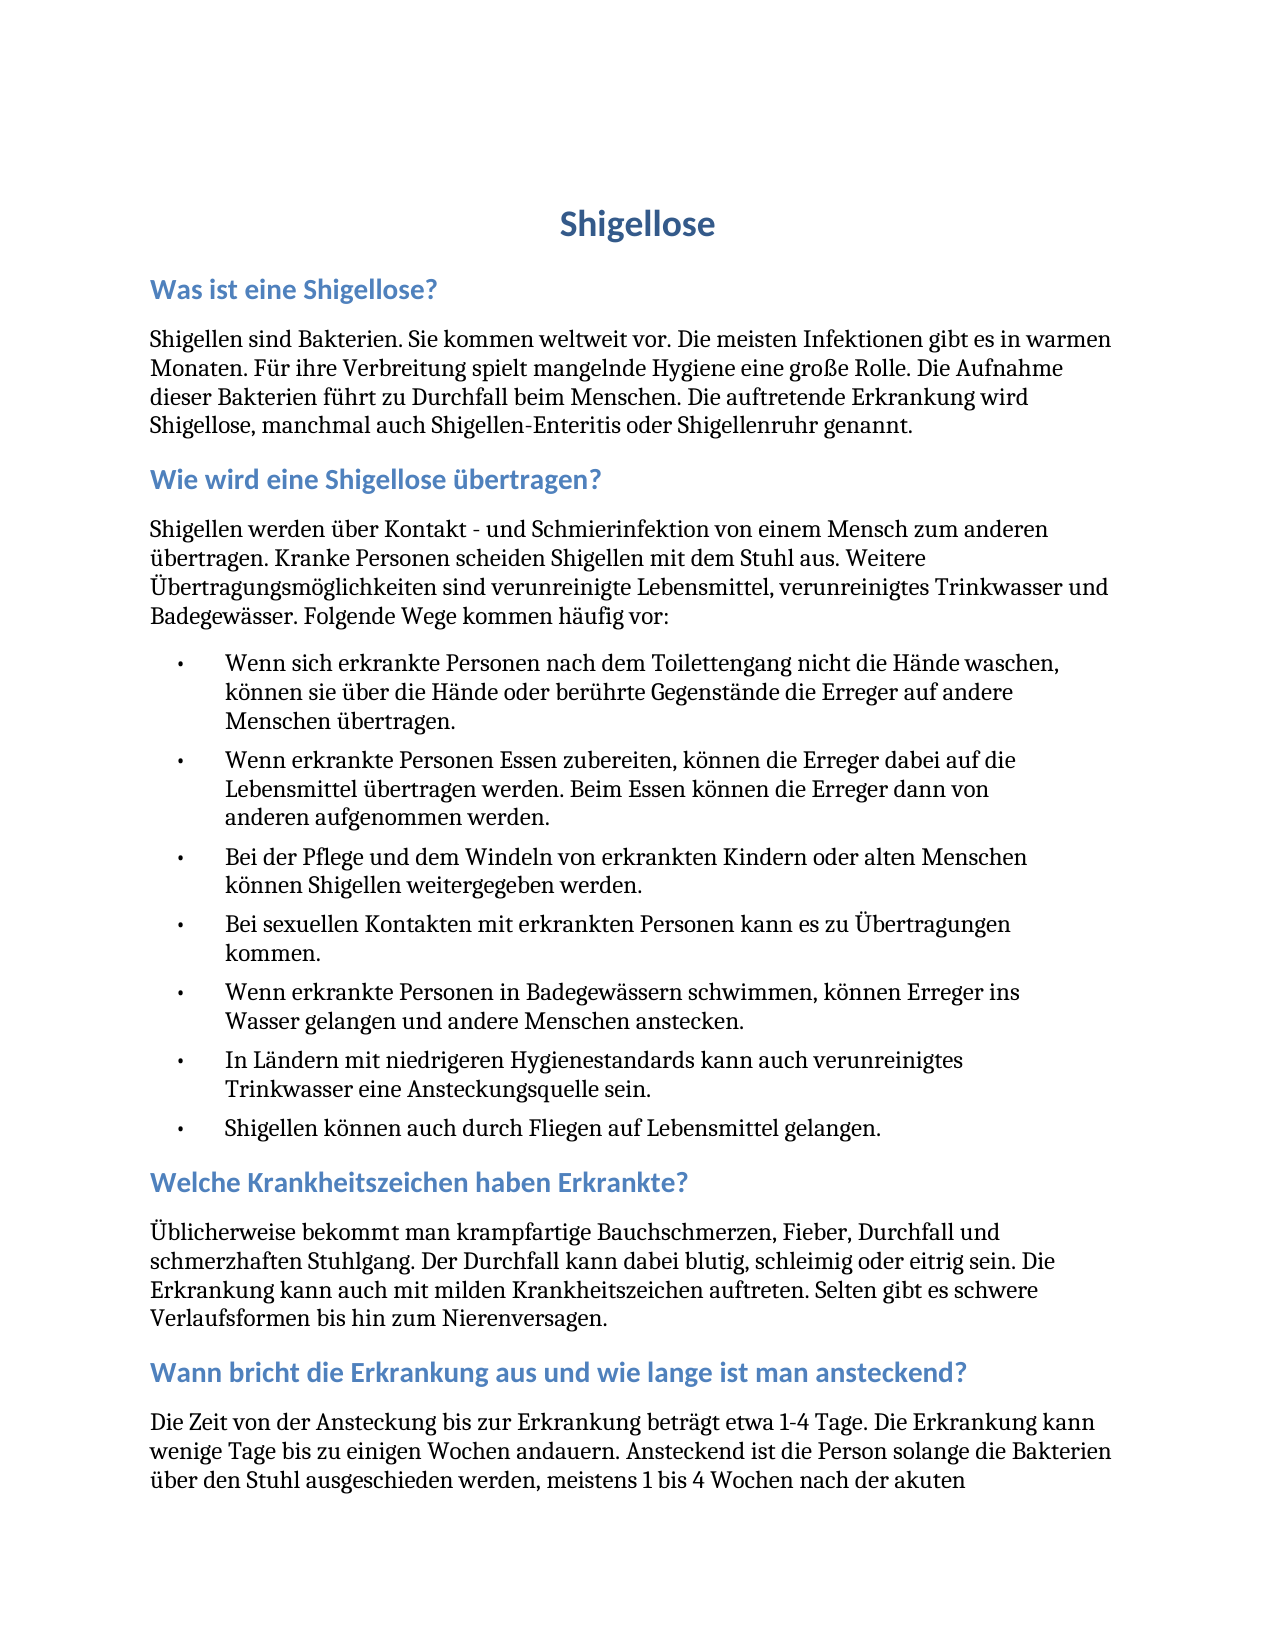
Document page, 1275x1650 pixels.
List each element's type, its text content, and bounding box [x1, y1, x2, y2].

text Shigellen werden über Kontakt - und Schmierinfektion von einem Mensch zum anderen übertragen. Kranke Personen scheiden Shigellen mit dem Stuhl aus. Weitere Übertragungsmöglichkeiten sind verunreinigte Lebensmittel, verunreinigtes Trinkwasser und Badegewässer. Folgende Wege kommen häufig vor: [150, 515, 1125, 630]
subtitle Welche Krankheitszeichen haben Erkrankte? [150, 1164, 1125, 1199]
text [150, 1408, 1125, 1494]
subtitle Wann bricht die Erkrankung aus und wie lange ist man ansteckend? [150, 1354, 1125, 1389]
list In Ländern mit niedrigeren Hygienestandards kann auch verunreinigtes Trinkwasser eine Ansteckungsquelle sein. [175, 1046, 1075, 1104]
list Wenn sich erkrankte Personen nach dem Toilettengang nicht die Hände waschen, können sie über die Hände oder berührte Gegenstände die Erreger auf andere Menschen übertragen. [175, 649, 1075, 735]
list Wenn erkrankte Personen Essen zubereiten, können die Erreger dabei auf die Lebensmittel übertragen werden. Beim Essen können die Erreger dann von anderen aufgenommen werden. [175, 746, 1075, 832]
list Bei sexuellen Kontakten mit erkrankten Personen kann es zu Übertragungen kommen. [175, 910, 1075, 968]
subtitle Was ist eine Shigellose? [150, 271, 1125, 306]
title Shigellose [150, 200, 1125, 246]
subtitle Wie wird eine Shigellose übertragen? [150, 461, 1125, 497]
list Shigellen können auch durch Fliegen auf Lebensmittel gelangen. [175, 1114, 1075, 1143]
text Shigellen sind Bakterien. Sie kommen weltweit vor. Die meisten Infektionen gibt es in warmen Monaten. Für ihre Verbreitung spielt mangelnde Hygiene eine große Rolle. Die Aufnahme dieser Bakterien führt zu Durchfall beim Menschen. Die auftretende Erkrankung wird Shigellose, manchmal auch Shigellen-Enteritis oder Shigellenruhr genannt. [150, 325, 1125, 440]
list Bei der Pflege und dem Windeln von erkrankten Kindern oder alten Menschen können Shigellen weitergegeben werden. [175, 842, 1075, 900]
text Üblicherweise bekommt man krampfartige Bauchschmerzen, Fieber, Durchfall und schmerzhaften Stuhlgang. Der Durchfall kann dabei blutig, schleimig oder eitrig sein. Die Erkrankung kann auch mit milden Krankheitszeichen auftreten. Selten gibt es schwere Verlaufsformen bis hin zum Nierenversagen. [150, 1218, 1125, 1333]
list Wenn erkrankte Personen in Badegewässern schwimmen, können Erreger ins Wasser gelangen und andere Menschen anstecken. [175, 978, 1075, 1036]
